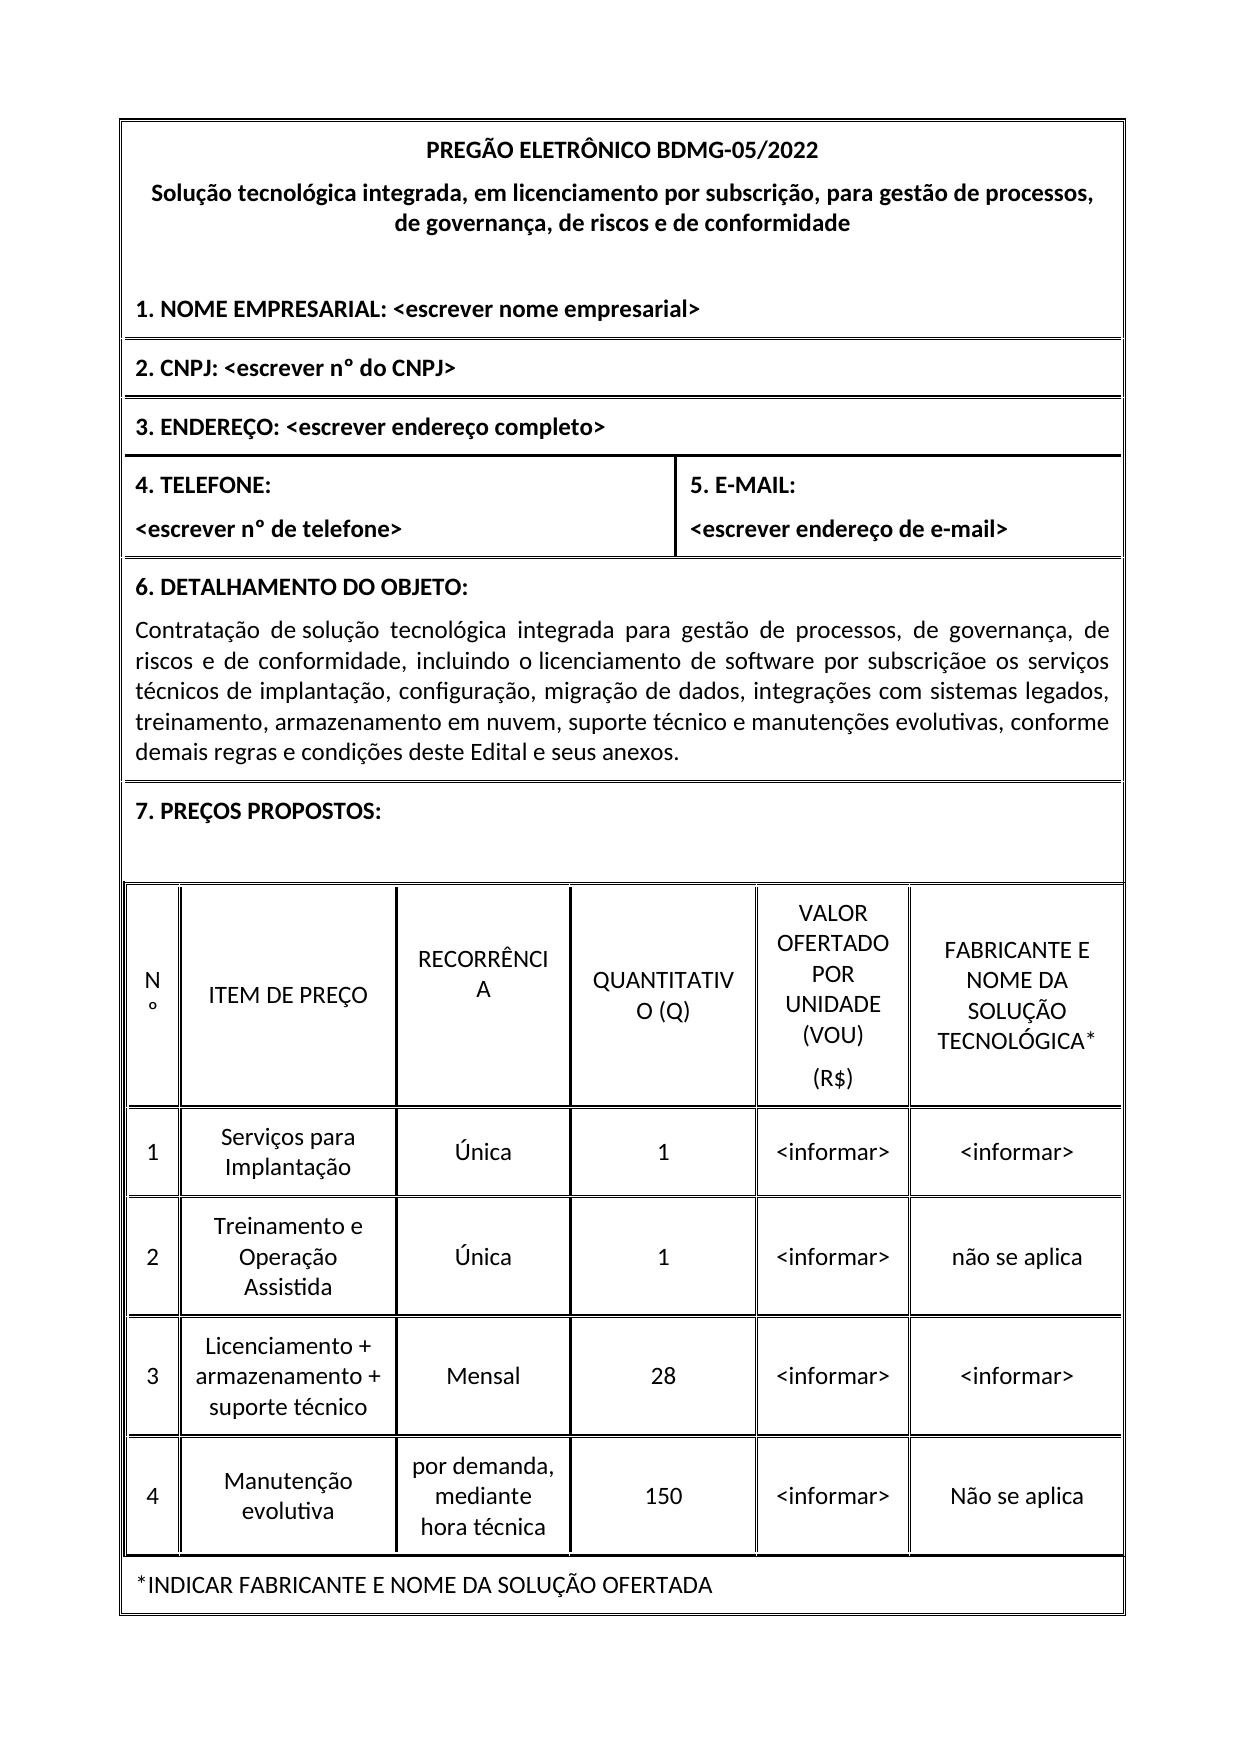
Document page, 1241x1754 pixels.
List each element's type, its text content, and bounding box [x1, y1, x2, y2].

table_cell 3. ENDEREÇO: <escrever endereço completo> [122, 395, 1123, 454]
table_cell 5. E-MAIL: <escrever endereço de e-mail> [677, 454, 1123, 556]
table_cell 2. CNPJ: <escrever nº do CNPJ> [122, 336, 1123, 395]
table_cell 6. DETALHAMENTO DO OBJETO: Contratação de solução tecnológica integrada para gestão de processos, de governança, de riscos e de conformidade, incluindo o licenciamento de software por subscriçãoe os serviços técnicos de implantação, configuração, migração de dados, integrações com sistemas legados, treinamento, armazenamento em nuvem, suporte técnico e manutenções evolutivas, conforme demais regras e condições deste Edital e seus anexos. [120, 556, 1124, 779]
table_cell 4. TELEFONE: <escrever nº de telefone> [122, 454, 674, 556]
table_header PREGÃO ELETRÔNICO BDMG-05/2022 Solução tecnológica integrada, em licenciamento por subscrição, para gestão de processos, de governança, de riscos e de conformidade 1. NOME EMPRESARIAL: <escrever nome empresarial> [122, 122, 1123, 336]
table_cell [122, 780, 1123, 1613]
